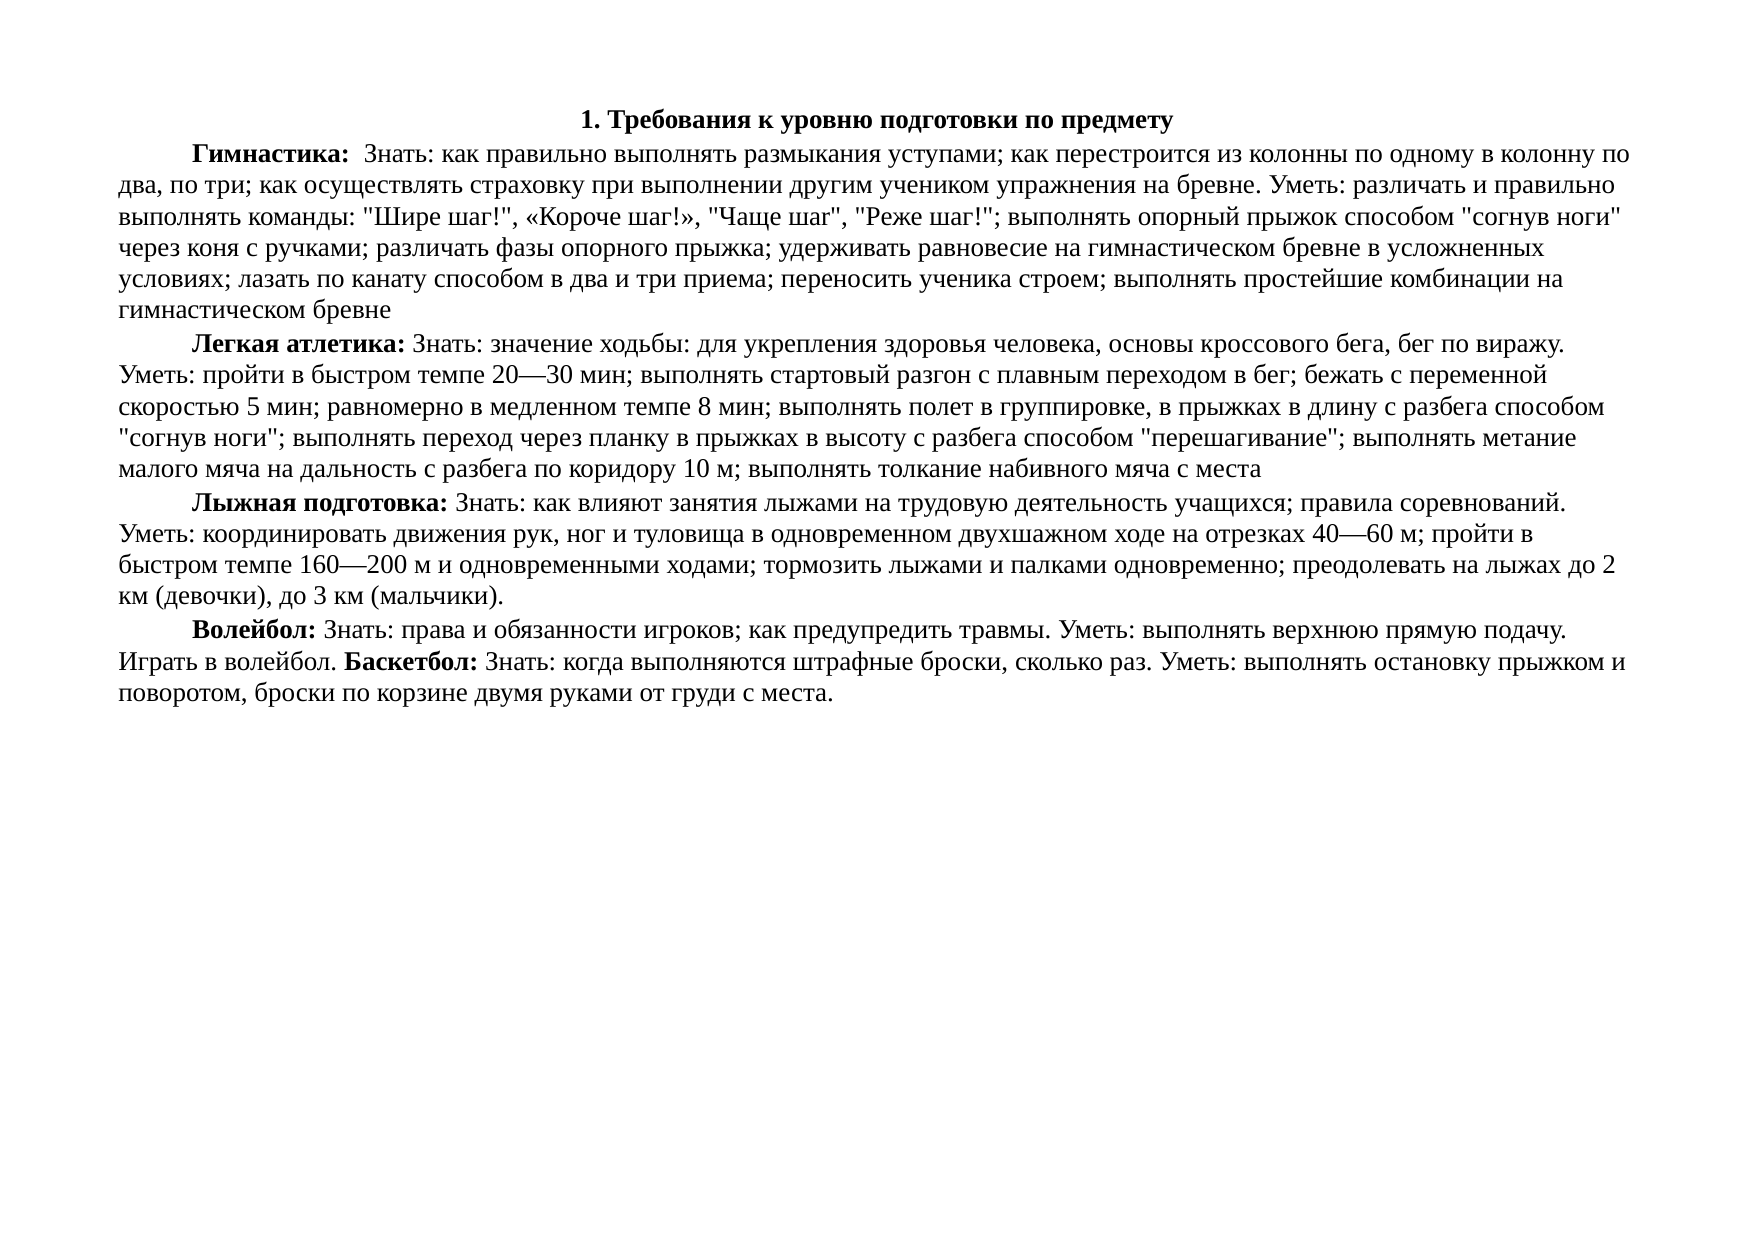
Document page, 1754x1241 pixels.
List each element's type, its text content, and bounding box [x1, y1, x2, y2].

text Волейбол: Знать: права и обязанности игроков; как предупредить травмы. Уметь: выполнять верхнюю прямую подачу. Играть в волейбол. Баскетбол: Знать: когда выполняются штрафные броски, сколько раз. Уметь: выполнять остановку прыжком и поворотом, броски по корзине двумя руками от груди с места. [118, 613, 1636, 707]
text Лыжная подготовка: Знать: как влияют занятия лыжами на трудовую деятельность учащихся; правила соревнований. Уметь: координировать движения рук, ног и туловища в одновременном двухшажном ходе на отрезках 40—60 м; пройти в быстром темпе 160—200 м и одновременными ходами; тормозить лыжами и палками одновременно; преодолевать на лыжах до 2 км (девочки), до 3 км (мальчики). [118, 486, 1636, 611]
text 1. Требования к уровню подготовки по предмету [118, 103, 1636, 134]
text Легкая атлетика: Знать: значение ходьбы: для укрепления здоровья человека, основы кроссового бега, бег по виражу. Уметь: пройти в быстром темпе 20—30 мин; выполнять стартовый разгон с плавным переходом в бег; бежать с переменной скоростью 5 мин; равномерно в медленном темпе 8 мин; выполнять полет в группировке, в прыжках в длину с разбега способом "согнув ноги"; выполнять переход через планку в прыжках в высоту с разбега способом "перешагивание"; выполнять метание малого мяча на дальность с разбега по коридору 10 м; выполнять толкание набивного мяча с места [118, 327, 1636, 483]
text Гимнастика: Знать: как правильно выполнять размыкания уступами; как перестроится из колонны по одному в колонну по два, по три; как осуществлять страховку при выполнении другим учеником упражнения на бревне. Уметь: различать и правильно выполнять команды: "Шире шаг!", «Короче шаг!», "Чаще шar", "Реже шаг!"; выполнять опорный прыжок способом "согнув ноги" через коня с ручками; различать фазы опорного прыжка; удерживать равновесие на гимнастическом бревне в усложненных условиях; лазать по канату способом в два и три приема; переносить ученика строем; выполнять простейшие комбинации на гимнастическом бревне [118, 137, 1636, 324]
